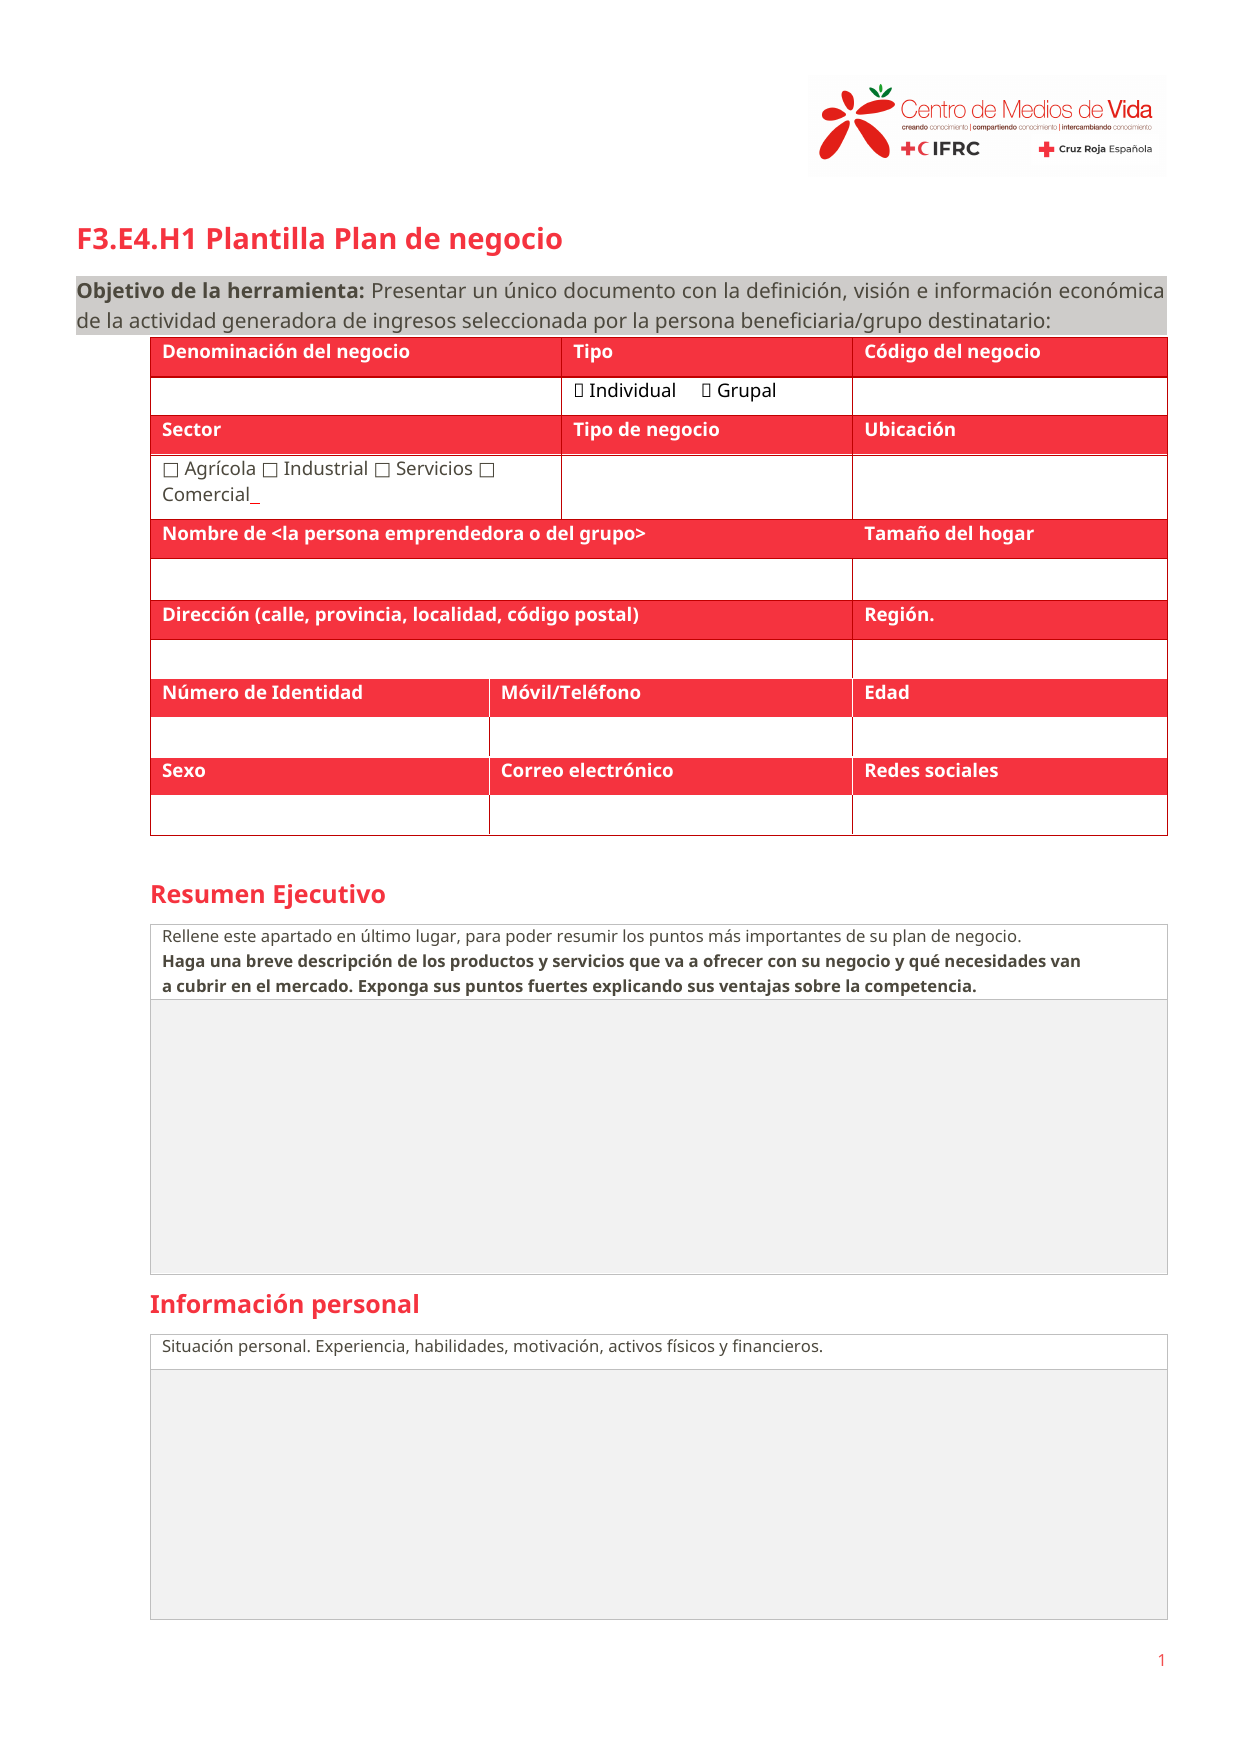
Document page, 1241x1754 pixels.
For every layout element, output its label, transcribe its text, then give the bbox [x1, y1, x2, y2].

table_cell Número de Identidad [151, 679, 489, 717]
table_cell Tamaño del hogar [853, 520, 1167, 558]
table_header Rellene este apartado en último lugar, para poder resumir los puntos más importantes de su plan de negocio. Haga una breve descripción de los productos y servicios que va a ofrecer con su negocio y qué necesidades van a cubrir en el mercado. Exponga sus puntos fuertes explicando sus ventajas sobre la competencia. [151, 925, 1167, 999]
table_cell Tipo de negocio [562, 416, 852, 454]
table_cell Edad [853, 679, 1167, 717]
table_cell [853, 378, 1167, 415]
subtitle Información personal [150, 1287, 1167, 1321]
table_cell [151, 378, 561, 415]
table_cell [490, 796, 852, 834]
table_cell □ Agrícola □ Industrial □ Servicios □ Comercial [151, 456, 561, 519]
table_cell Nombre de <la persona emprendedora o del grupo> [151, 520, 853, 558]
table_cell Región. [853, 601, 1167, 639]
table_cell Sexo [151, 758, 489, 795]
table_header Denominación del negocio [151, 338, 561, 376]
picture [807, 75, 1167, 177]
table_cell [151, 718, 489, 756]
table_cell [853, 456, 1167, 519]
table_cell [151, 1370, 1167, 1619]
table_cell [151, 796, 489, 834]
table_cell [853, 718, 1167, 756]
table_header Situación personal. Experiencia, habilidades, motivación, activos físicos y financieros. [151, 1335, 1167, 1369]
table_cell Dirección (calle, provincia, localidad, código postal) [151, 601, 852, 639]
table_cell [151, 559, 852, 600]
table_cell [151, 1000, 1167, 1273]
subtitle Resumen Ejecutivo [150, 877, 1167, 911]
table_cell Ubicación [853, 416, 1167, 454]
table_cell [853, 640, 1167, 678]
table_cell [853, 559, 1167, 600]
table_cell [151, 640, 852, 678]
table_cell Redes sociales [853, 758, 1167, 795]
table_header Tipo [562, 338, 852, 376]
table_cell Sector [151, 416, 561, 454]
table_cell [853, 796, 1167, 834]
table_cell Correo electrónico [490, 758, 852, 795]
table_cell [562, 456, 852, 519]
table_cell  Individual  Grupal [562, 378, 852, 415]
table_cell [490, 718, 852, 756]
table_header Código del negocio [853, 338, 1167, 376]
table_cell Móvil/Teléfono [490, 679, 852, 717]
